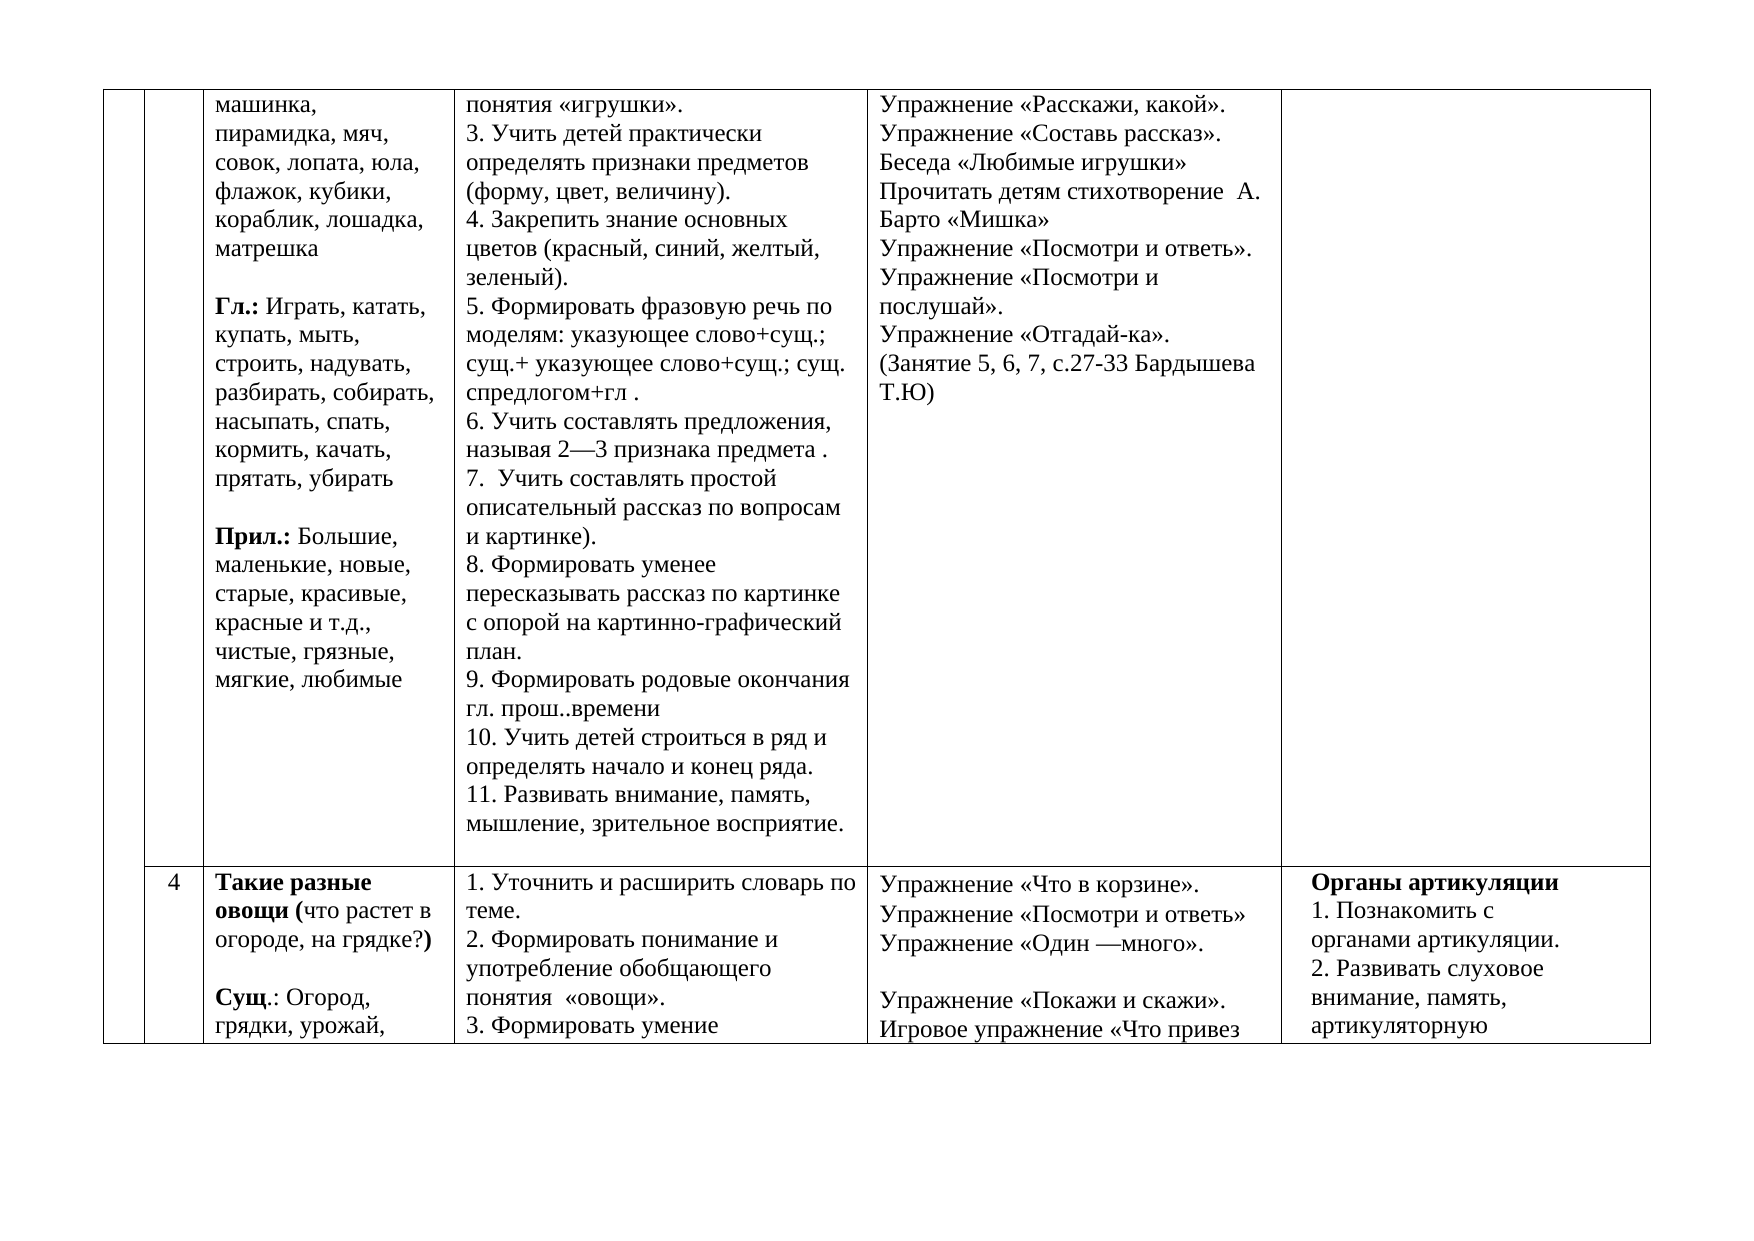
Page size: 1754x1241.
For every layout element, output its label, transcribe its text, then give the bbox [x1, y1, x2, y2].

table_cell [868, 90, 1281, 866]
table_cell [204, 90, 454, 866]
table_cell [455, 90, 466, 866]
table_cell 3 [145, 90, 203, 866]
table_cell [1282, 90, 1650, 866]
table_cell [868, 867, 1281, 1043]
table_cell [204, 867, 454, 1043]
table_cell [1282, 867, 1650, 1043]
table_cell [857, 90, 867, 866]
table_cell 4 [145, 867, 203, 1043]
